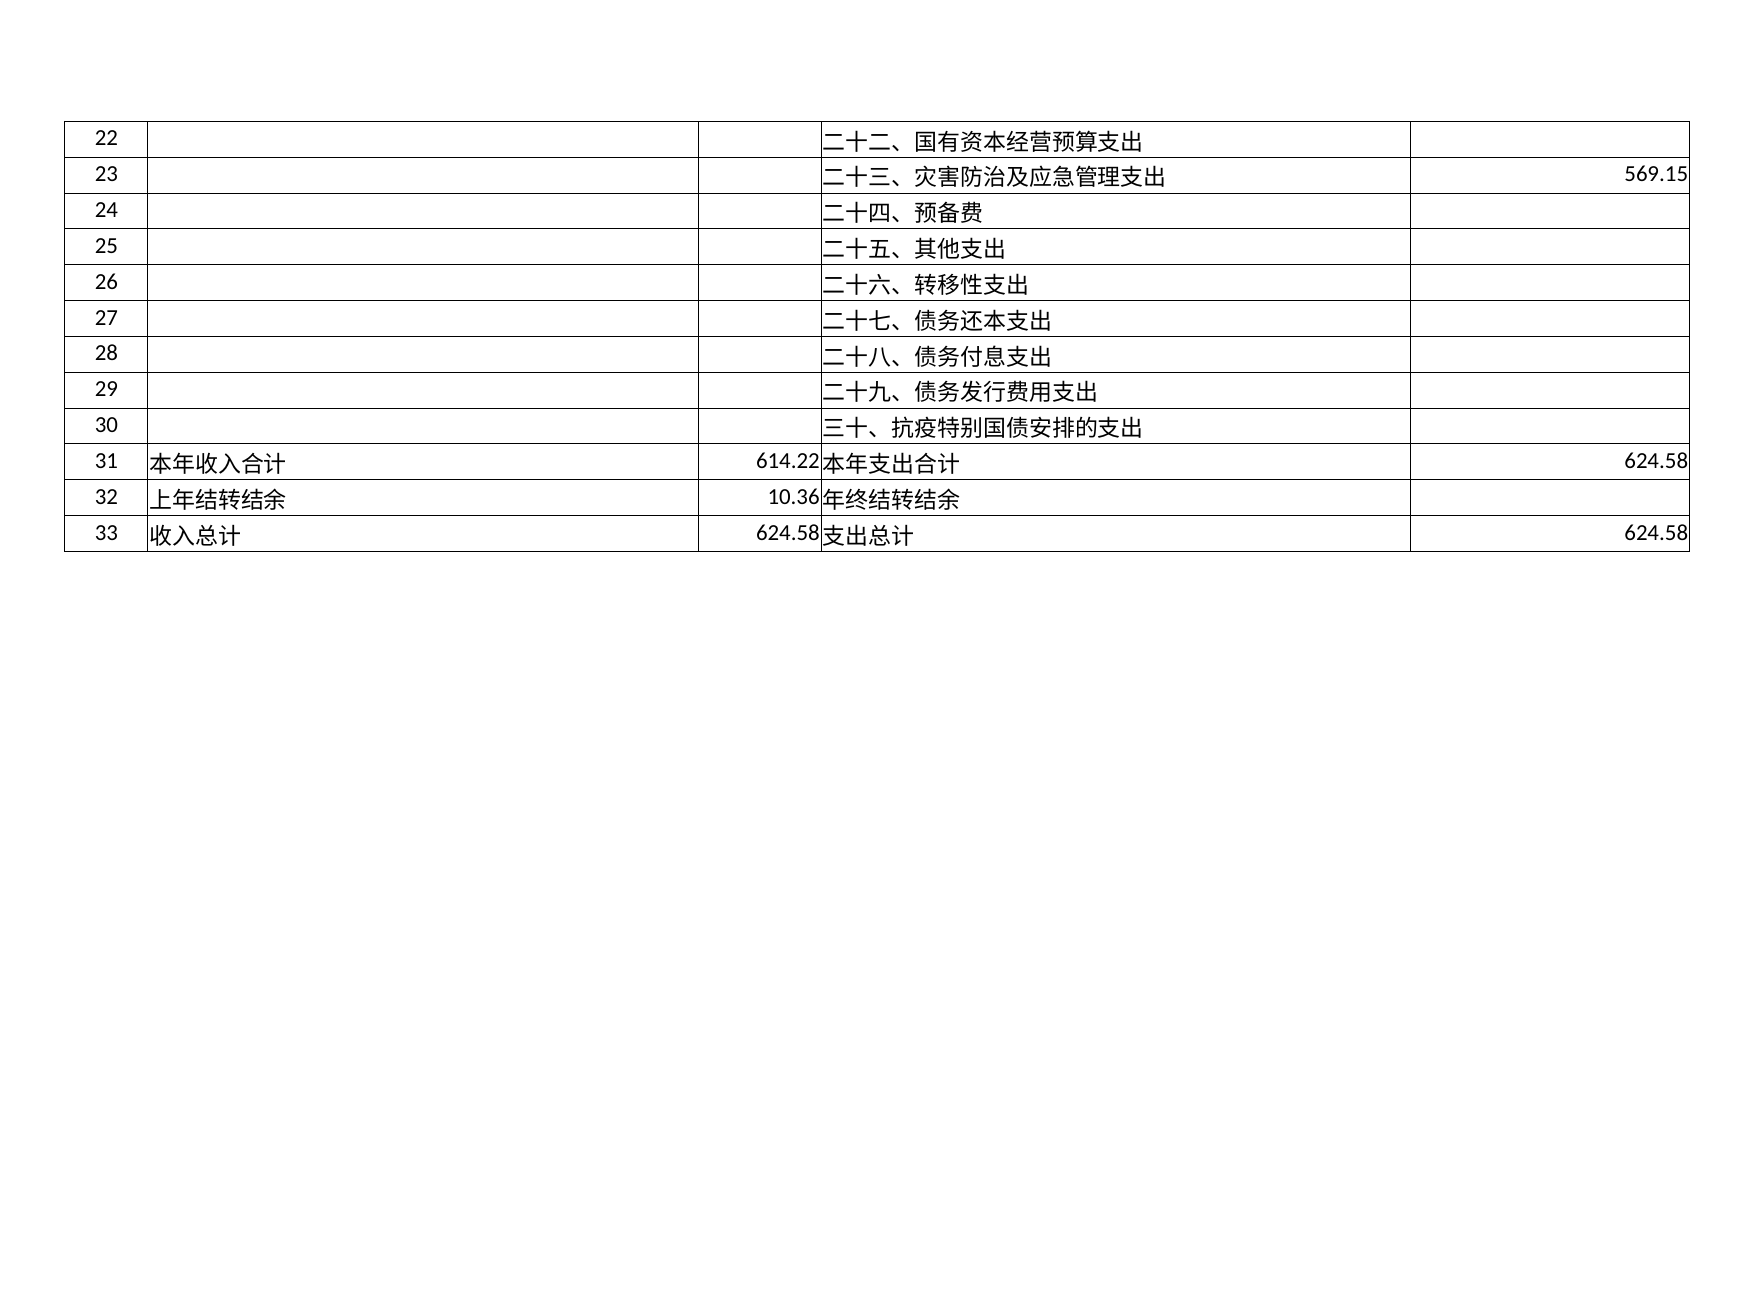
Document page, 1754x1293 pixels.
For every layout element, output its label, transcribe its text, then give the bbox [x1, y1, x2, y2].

table_cell [148, 122, 698, 157]
table_cell 24 [65, 194, 147, 228]
table_cell 年终结转结余 [822, 480, 1410, 515]
table_cell 30 [65, 409, 147, 443]
table_cell 收入总计 [148, 516, 698, 551]
table_cell [148, 229, 698, 264]
table_cell 29 [65, 373, 147, 407]
table_cell [148, 409, 698, 443]
table_cell 624.58 [699, 516, 821, 551]
table_cell [699, 194, 821, 228]
table_cell 624.58 [1411, 516, 1689, 551]
table_cell 31 [65, 444, 147, 479]
table_cell [699, 229, 821, 264]
table_cell [1411, 122, 1689, 157]
table_cell [1411, 194, 1689, 228]
table_cell 二十四、预备费 [822, 194, 1410, 228]
table_cell 27 [65, 301, 147, 336]
table_cell 上年结转结余 [148, 480, 698, 515]
table_cell [1411, 229, 1689, 264]
table_cell 25 [65, 229, 147, 264]
table_cell [699, 301, 821, 336]
table_cell [1411, 337, 1689, 372]
table_cell [1411, 301, 1689, 336]
table_cell [148, 337, 698, 372]
table_cell 22 [65, 122, 147, 157]
table_cell 624.58 [1411, 444, 1689, 479]
table_cell 支出总计 [822, 516, 1410, 551]
table_cell [1411, 373, 1689, 407]
table_cell [1411, 480, 1689, 515]
table_cell [699, 122, 821, 157]
table_cell 23 [65, 158, 147, 192]
table_cell [699, 265, 821, 300]
table_cell [699, 409, 821, 443]
table_cell 本年收入合计 [148, 444, 698, 479]
table_cell 二十五、其他支出 [822, 229, 1410, 264]
table_cell 二十九、债务发行费用支出 [822, 373, 1410, 407]
table_cell [148, 301, 698, 336]
table_cell [699, 158, 821, 192]
table_cell [148, 265, 698, 300]
table_cell 32 [65, 480, 147, 515]
table_cell [148, 194, 698, 228]
table_cell 二十二、国有资本经营预算支出 [822, 122, 1410, 157]
table_cell 614.22 [699, 444, 821, 479]
table_cell [699, 337, 821, 372]
table_cell [1411, 265, 1689, 300]
table_cell [699, 373, 821, 407]
table_cell 26 [65, 265, 147, 300]
table_cell [1411, 409, 1689, 443]
table_cell 本年支出合计 [822, 444, 1410, 479]
table_cell 二十六、转移性支出 [822, 265, 1410, 300]
table_cell 33 [65, 516, 147, 551]
table_cell 二十三、灾害防治及应急管理支出 [822, 158, 1410, 192]
table_cell 10.36 [699, 480, 821, 515]
table_cell [148, 373, 698, 407]
table_cell 569.15 [1411, 158, 1689, 192]
table_cell [148, 158, 698, 192]
table_cell 三十、抗疫特别国债安排的支出 [822, 409, 1410, 443]
table_cell 二十七、债务还本支出 [822, 301, 1410, 336]
table_cell 28 [65, 337, 147, 372]
table_cell 二十八、债务付息支出 [822, 337, 1410, 372]
